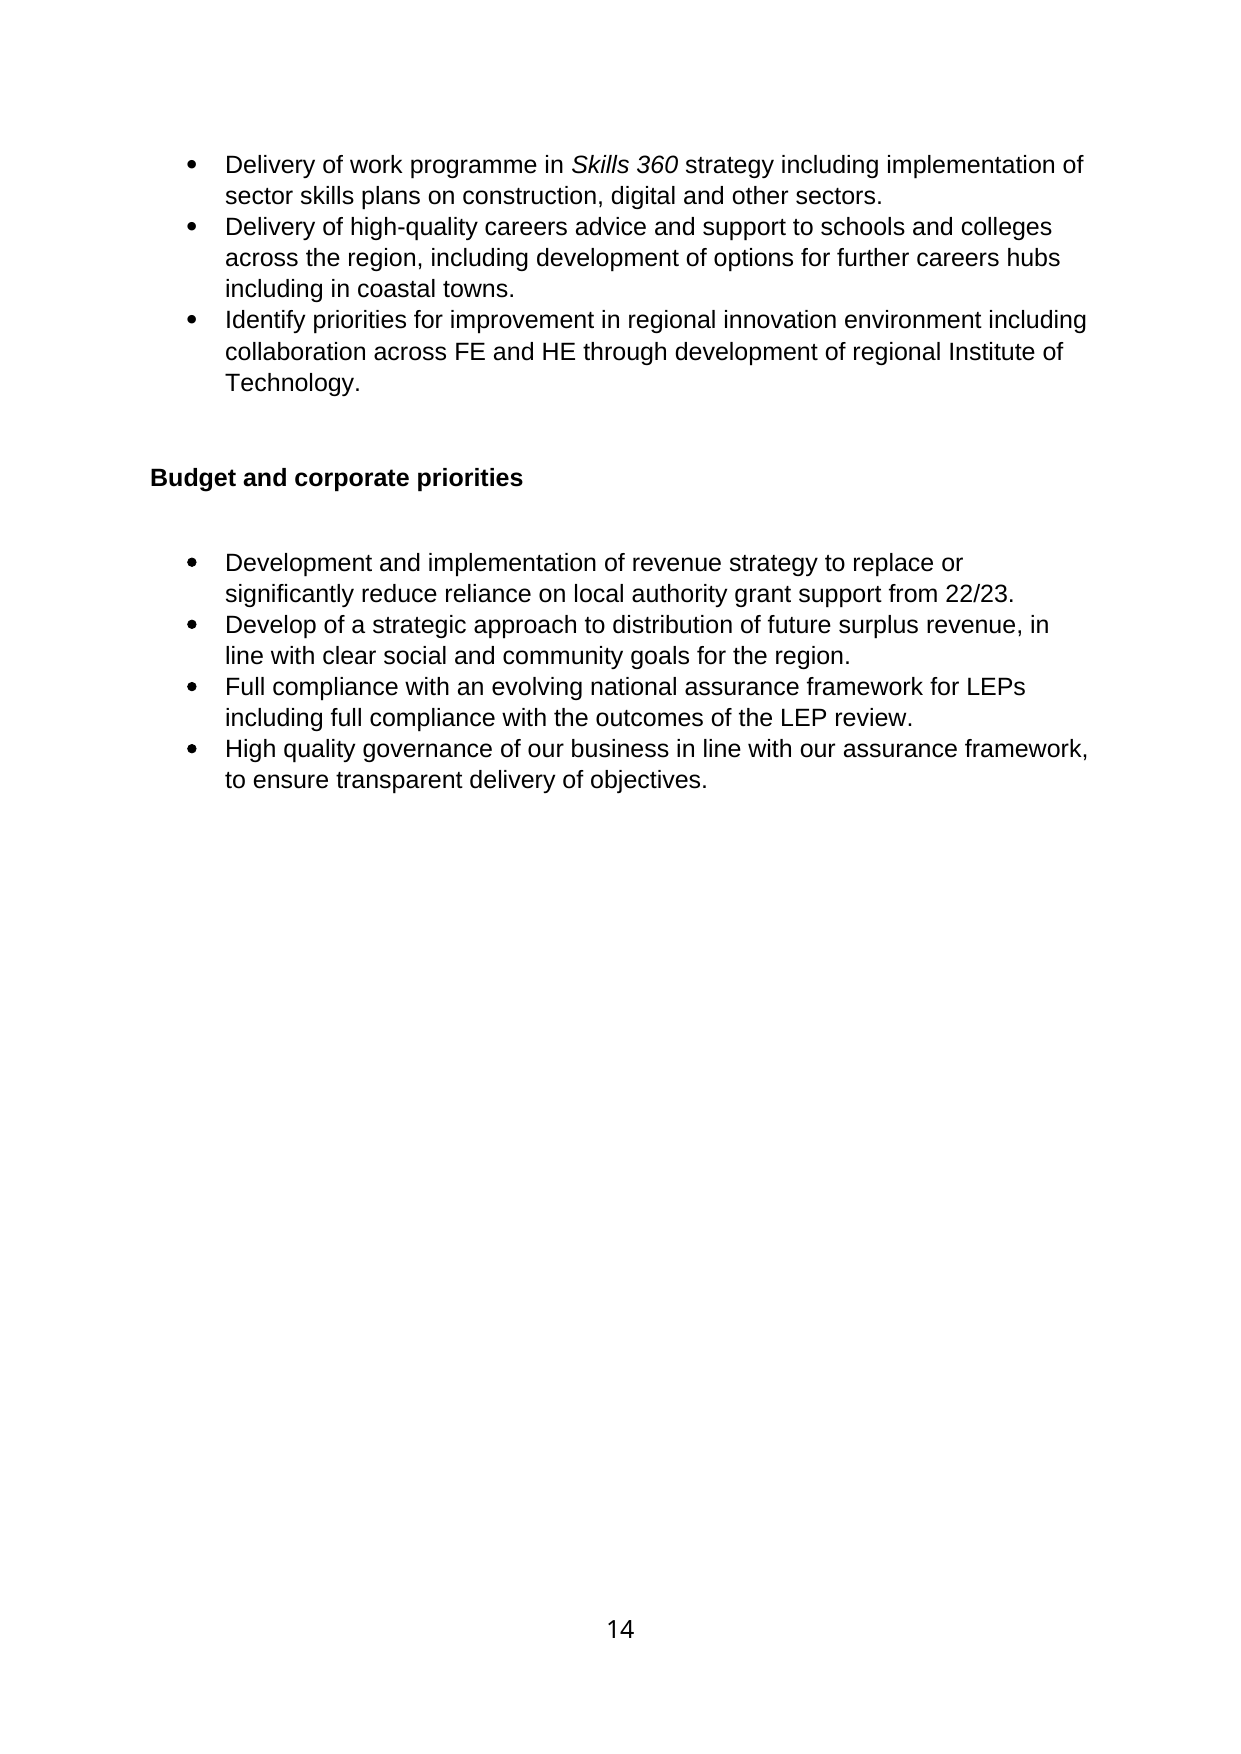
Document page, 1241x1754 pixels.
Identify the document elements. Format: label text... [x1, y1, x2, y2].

list Identify priorities for improvement in regional innovation environment including collaboration across FE and HE through development of regional Institute of Technology. [187, 305, 1090, 396]
list Development and implementation of revenue strategy to replace or significantly reduce reliance on local authority grant support from 22/23. [187, 547, 1090, 607]
list Delivery of work programme in Skills 360 strategy including implementation of sector skills plans on construction, digital and other sectors. [187, 150, 1090, 210]
list Full compliance with an evolving national assurance framework for LEPs including full compliance with the outcomes of the LEP review. [187, 672, 1090, 732]
list High quality governance of our business in line with our assurance framework, to ensure transparent delivery of objectives. [187, 734, 1090, 794]
subtitle Budget and corporate priorities [150, 463, 1090, 492]
list Develop of a strategic approach to distribution of future surplus revenue, in line with clear social and community goals for the region. [187, 610, 1090, 669]
list Delivery of high-quality careers advice and support to schools and colleges across the region, including development of options for further careers hubs including in coastal towns. [187, 212, 1090, 303]
